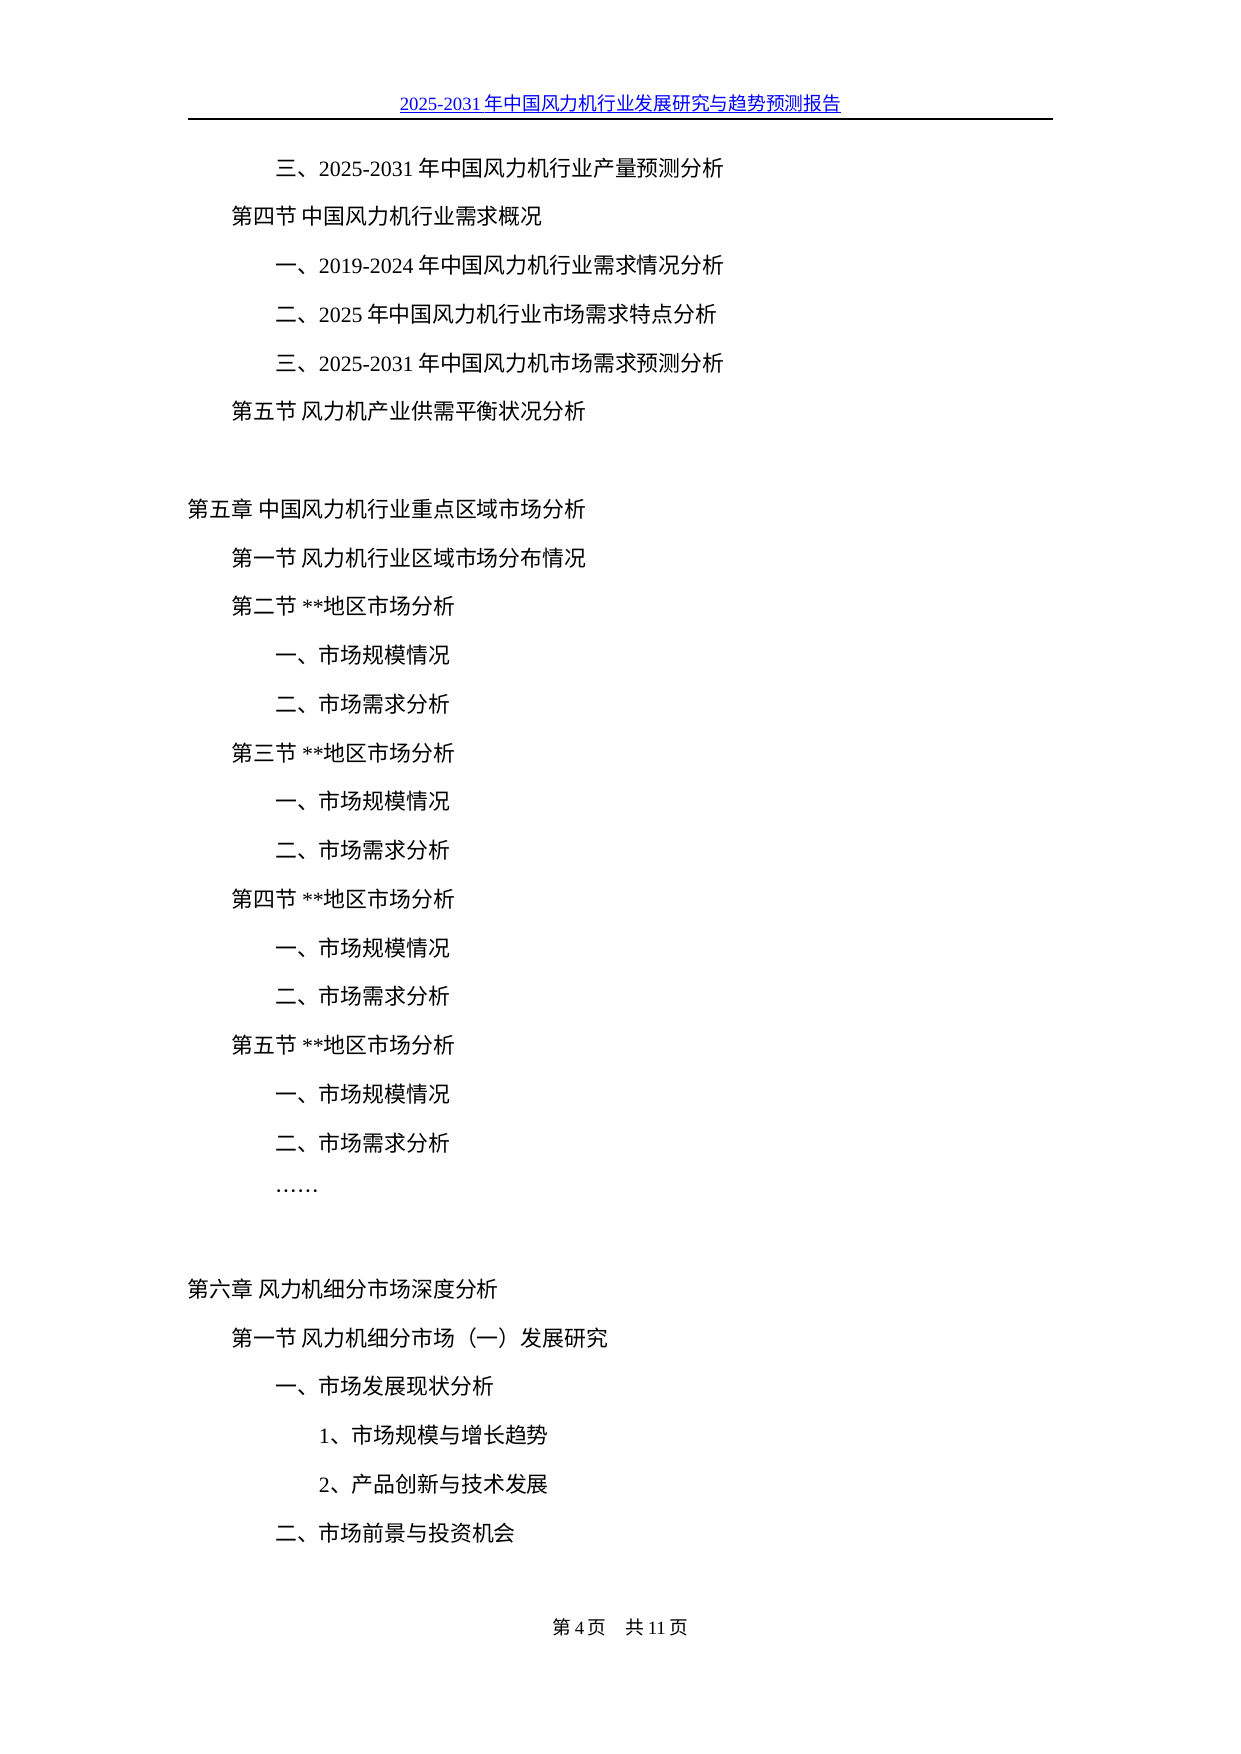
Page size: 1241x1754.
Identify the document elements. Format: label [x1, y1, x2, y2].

text [187, 150, 1053, 1548]
